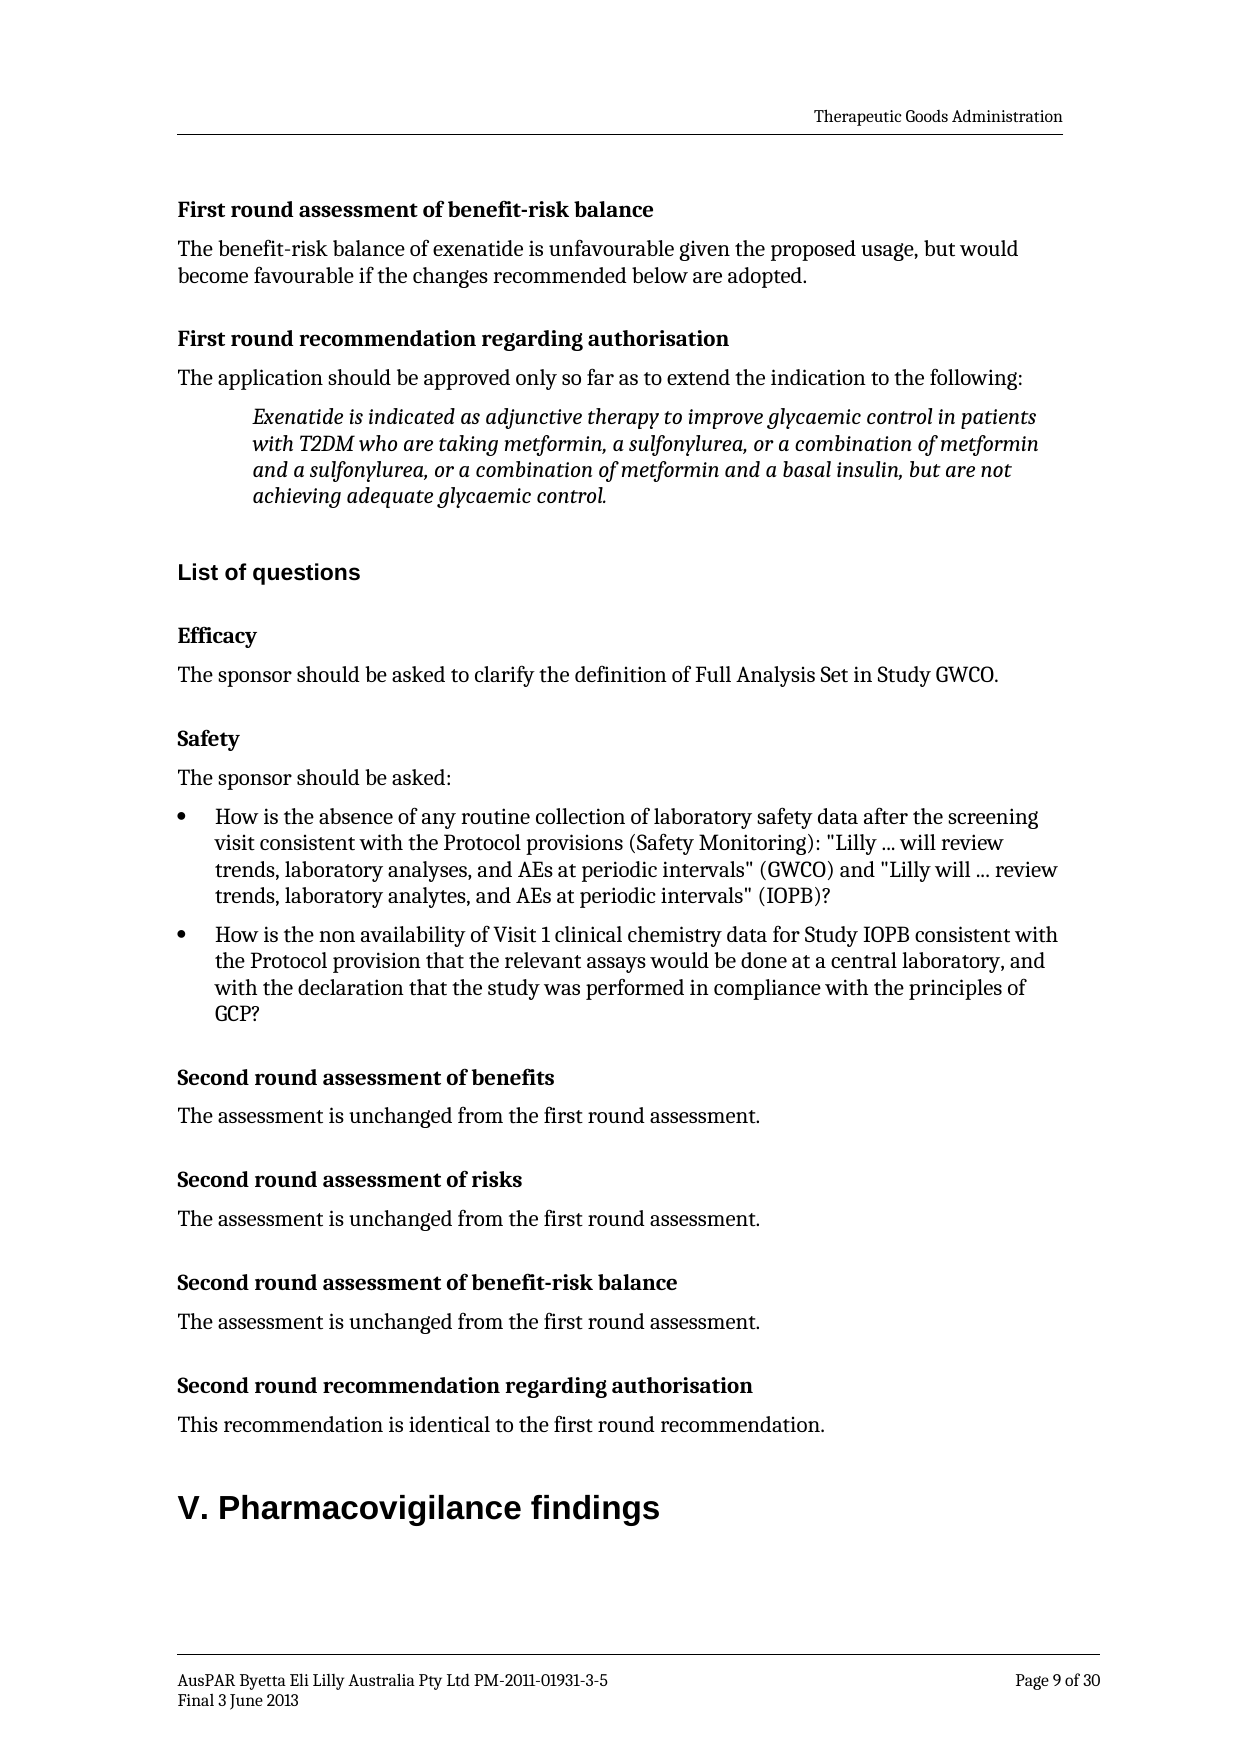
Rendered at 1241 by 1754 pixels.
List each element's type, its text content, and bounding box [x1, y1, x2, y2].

text The assessment is unchanged from the first round assessment. [177, 1309, 1063, 1335]
subtitle Second round assessment of risks [177, 1167, 1063, 1193]
subtitle V. Pharmacovigilance findings [177, 1488, 1063, 1526]
subtitle First round assessment of benefit-risk balance [177, 197, 1063, 223]
text The benefit-risk balance of exenatide is unfavourable given the proposed usage, but would become favourable if the changes recommended below are adopted. [177, 236, 1063, 289]
subtitle List of questions [177, 559, 1063, 586]
text The sponsor should be asked to clarify the definition of Full Analysis Set in Study GWCO. [177, 662, 1063, 688]
subtitle Efficacy [177, 623, 1063, 649]
list How is the non availability of Visit 1 clinical chemistry data for Study IOPB consistent with the Protocol provision that the relevant assays would be done at a central laboratory, and with the declaration that the study was performed in compliance with the principles of GCP? [177, 922, 1063, 1027]
subtitle Second round assessment of benefit-risk balance [177, 1270, 1063, 1296]
text The sponsor should be asked: [177, 765, 1063, 791]
text This recommendation is identical to the first round recommendation. [177, 1411, 1063, 1438]
text The assessment is unchanged from the first round assessment. [177, 1103, 1063, 1130]
subtitle Safety [177, 726, 1063, 752]
subtitle Second round assessment of benefits [177, 1064, 1063, 1091]
subtitle First round recommendation regarding authorisation [177, 326, 1063, 353]
text The assessment is unchanged from the first round assessment. [177, 1206, 1063, 1232]
list How is the absence of any routine collection of laboratory safety data after the screening visit consistent with the Protocol provisions (Safety Monitoring): "Lilly ... will review trends, laboratory analyses, and AEs at periodic intervals" (GWCO) and "Lilly will ... review trends, laboratory analytes, and AEs at periodic intervals" (IOPB)? [177, 804, 1063, 909]
subtitle Second round recommendation regarding authorisation [177, 1373, 1063, 1399]
text Exenatide is indicated as adjunctive therapy to improve glycaemic control in patients with T2DM who are taking metformin, a sulfonylurea, or a combination of metformin and a sulfonylurea, or a combination of metformin and a basal insulin, but are not achieving adequate glycaemic control. [252, 404, 1063, 509]
text The application should be approved only so far as to extend the indication to the following: [177, 365, 1063, 391]
